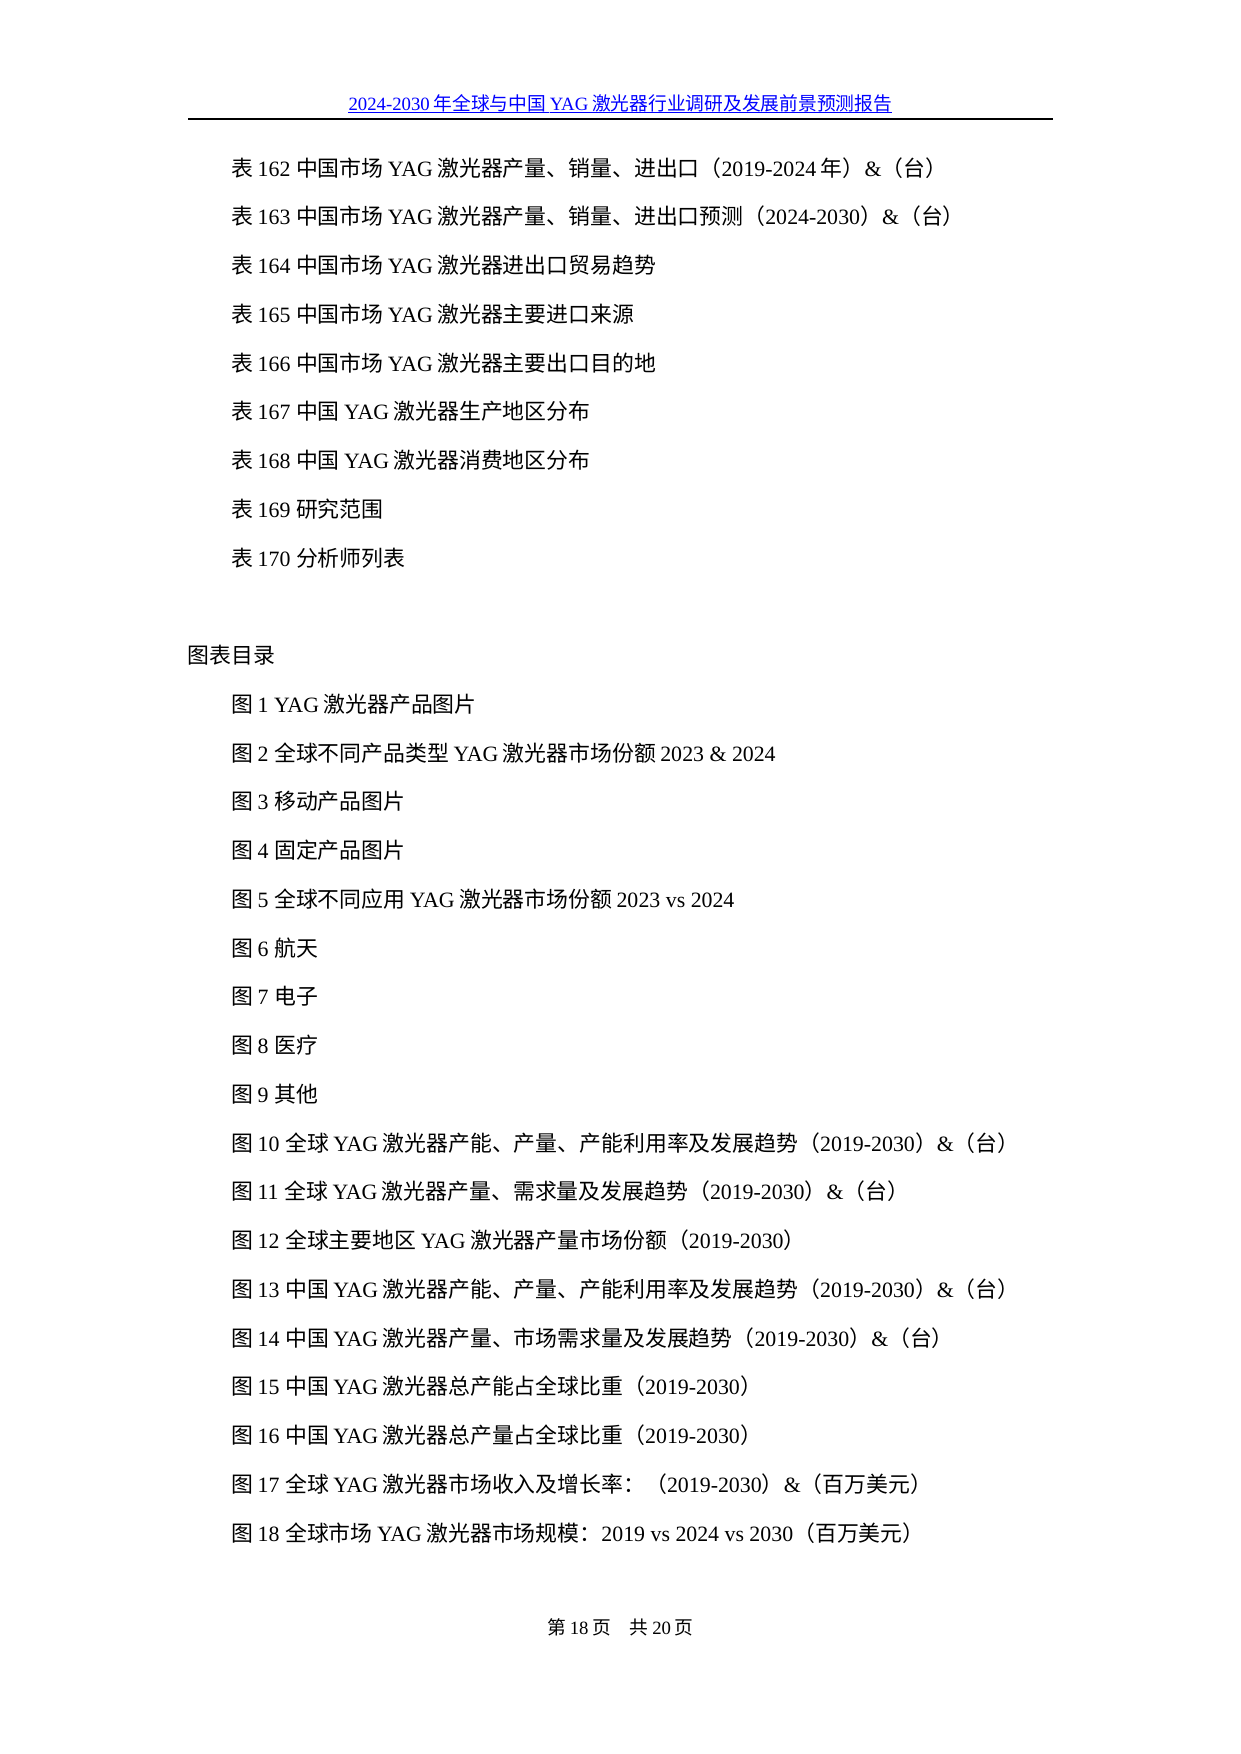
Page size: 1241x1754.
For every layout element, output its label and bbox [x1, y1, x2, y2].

text [187, 150, 1053, 1548]
